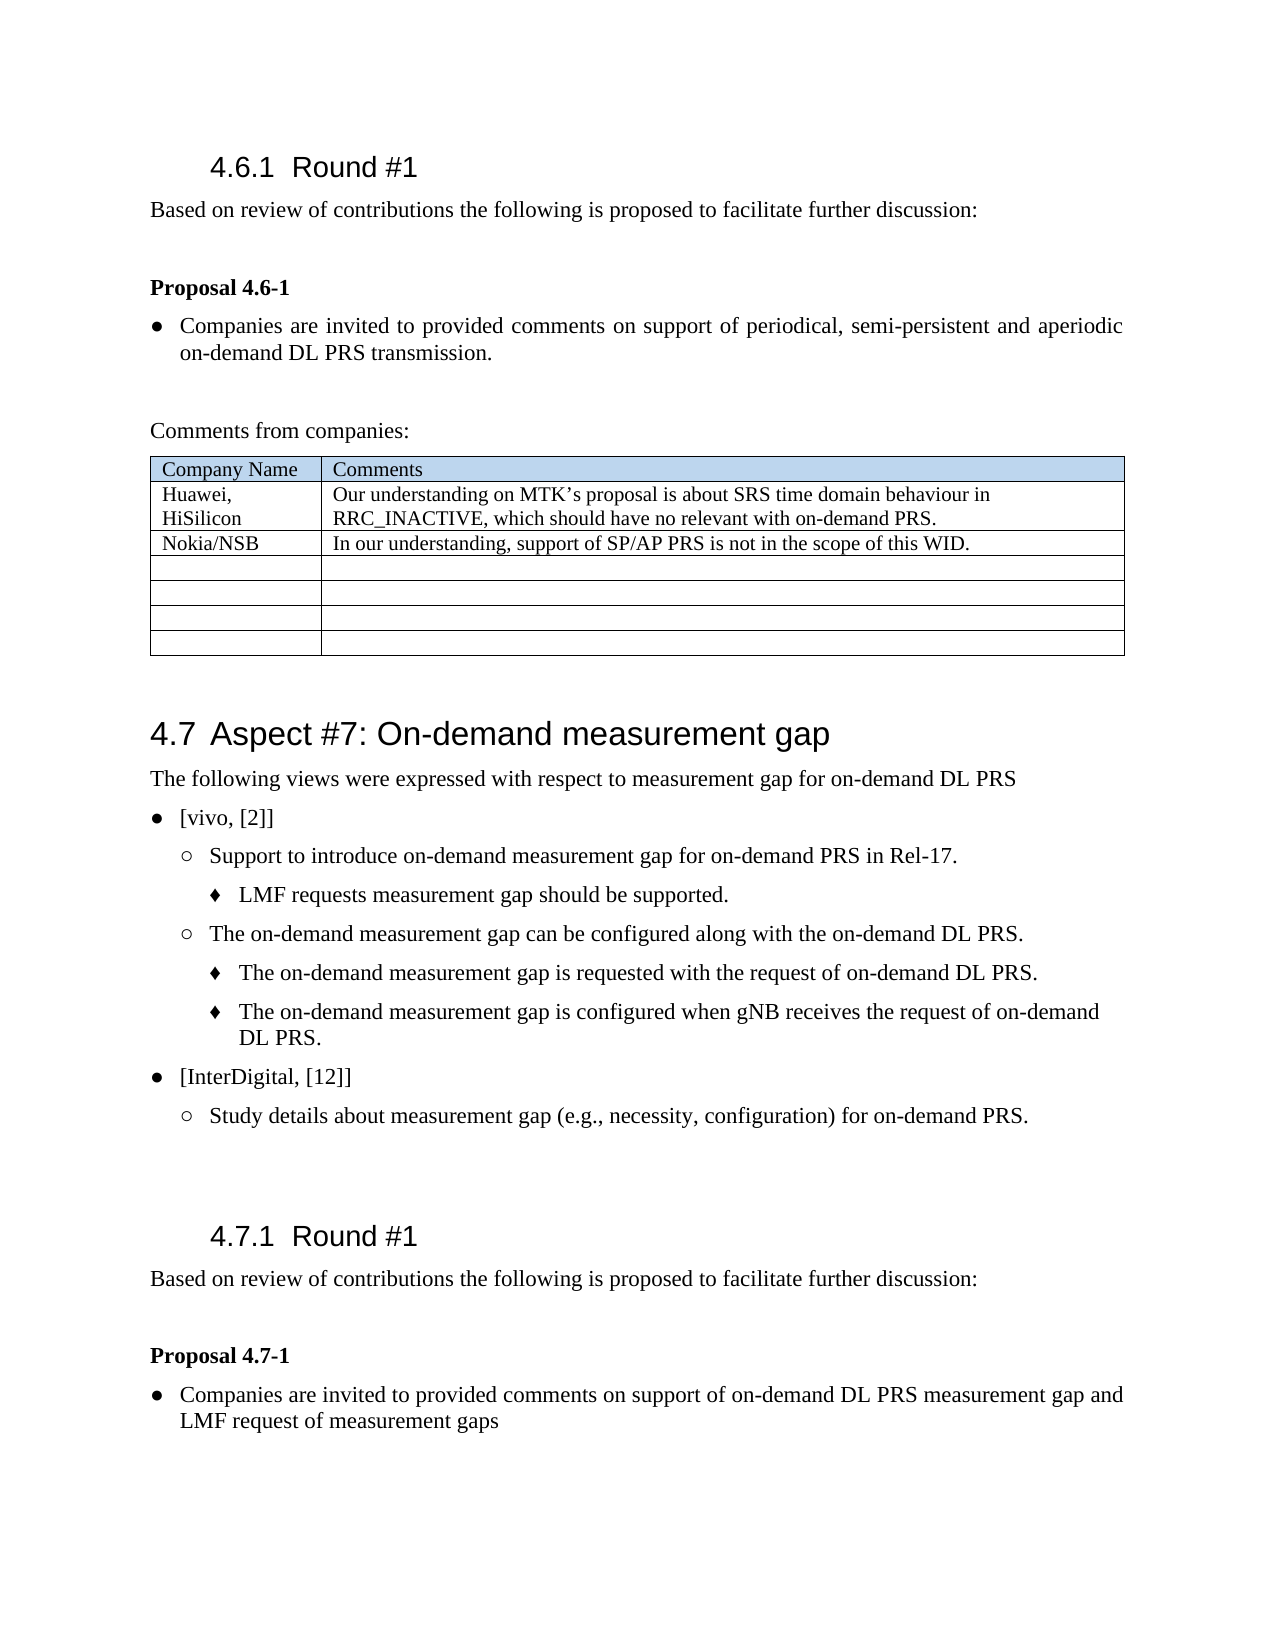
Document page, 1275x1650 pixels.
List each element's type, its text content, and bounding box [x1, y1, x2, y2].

text Proposal 4.7-1 [150, 1342, 1125, 1369]
table_cell Our understanding on MTK’s proposal is about SRS time domain behaviour in RRC_INACTIVE, which should have no relevant with on-demand PRS. [322, 482, 1124, 530]
list Companies are invited to provided comments on support of on-demand DL PRS measurement gap and LMF request of measurement gaps [150, 1381, 1125, 1434]
list Support to introduce on-demand measurement gap for on-demand PRS in Rel-17. [179, 843, 1125, 869]
table_header Comments [322, 457, 1124, 481]
list The on-demand measurement gap is requested with the request of on-demand DL PRS. [209, 959, 1125, 986]
list LMF requests measurement gap should be supported. [209, 881, 1125, 908]
table_cell [322, 631, 1124, 655]
table_cell [322, 556, 1124, 580]
text Comments from companies: [150, 417, 1125, 443]
list Companies are invited to provided comments on support of periodical, semi-persistent and aperiodic on-demand DL PRS transmission. [150, 313, 1125, 365]
subtitle Round #1 [210, 150, 1125, 183]
subtitle Aspect #7: On-demand measurement gap [150, 714, 1125, 752]
text [vivo, [2]] [150, 804, 1125, 830]
text The following views were expressed with respect to measurement gap for on-demand DL PRS [150, 765, 1125, 791]
text [InterDigital, [12]] [150, 1063, 1125, 1089]
subtitle Round #1 [210, 1219, 1125, 1252]
text Proposal 4.6-1 [150, 274, 1125, 300]
table_cell Huawei, HiSilicon [151, 482, 321, 530]
table_cell [151, 631, 321, 655]
list The on-demand measurement gap can be configured along with the on-demand DL PRS. [179, 920, 1125, 947]
table_cell [322, 606, 1124, 630]
table_cell In our understanding, support of SP/AP PRS is not in the scope of this WID. [322, 531, 1124, 555]
table_cell [151, 581, 321, 605]
text Based on review of contributions the following is proposed to facilitate further discussion: [150, 196, 1125, 222]
list Study details about measurement gap (e.g., necessity, configuration) for on-demand PRS. [179, 1102, 1125, 1128]
list The on-demand measurement gap is configured when gNB receives the request of on-demand DL PRS. [209, 998, 1125, 1051]
table_cell Nokia/NSB [151, 531, 321, 555]
table_header Company Name [151, 457, 321, 481]
table_cell [151, 556, 321, 580]
table_cell [322, 581, 1124, 605]
table_cell [151, 606, 321, 630]
text Based on review of contributions the following is proposed to facilitate further discussion: [150, 1265, 1125, 1291]
